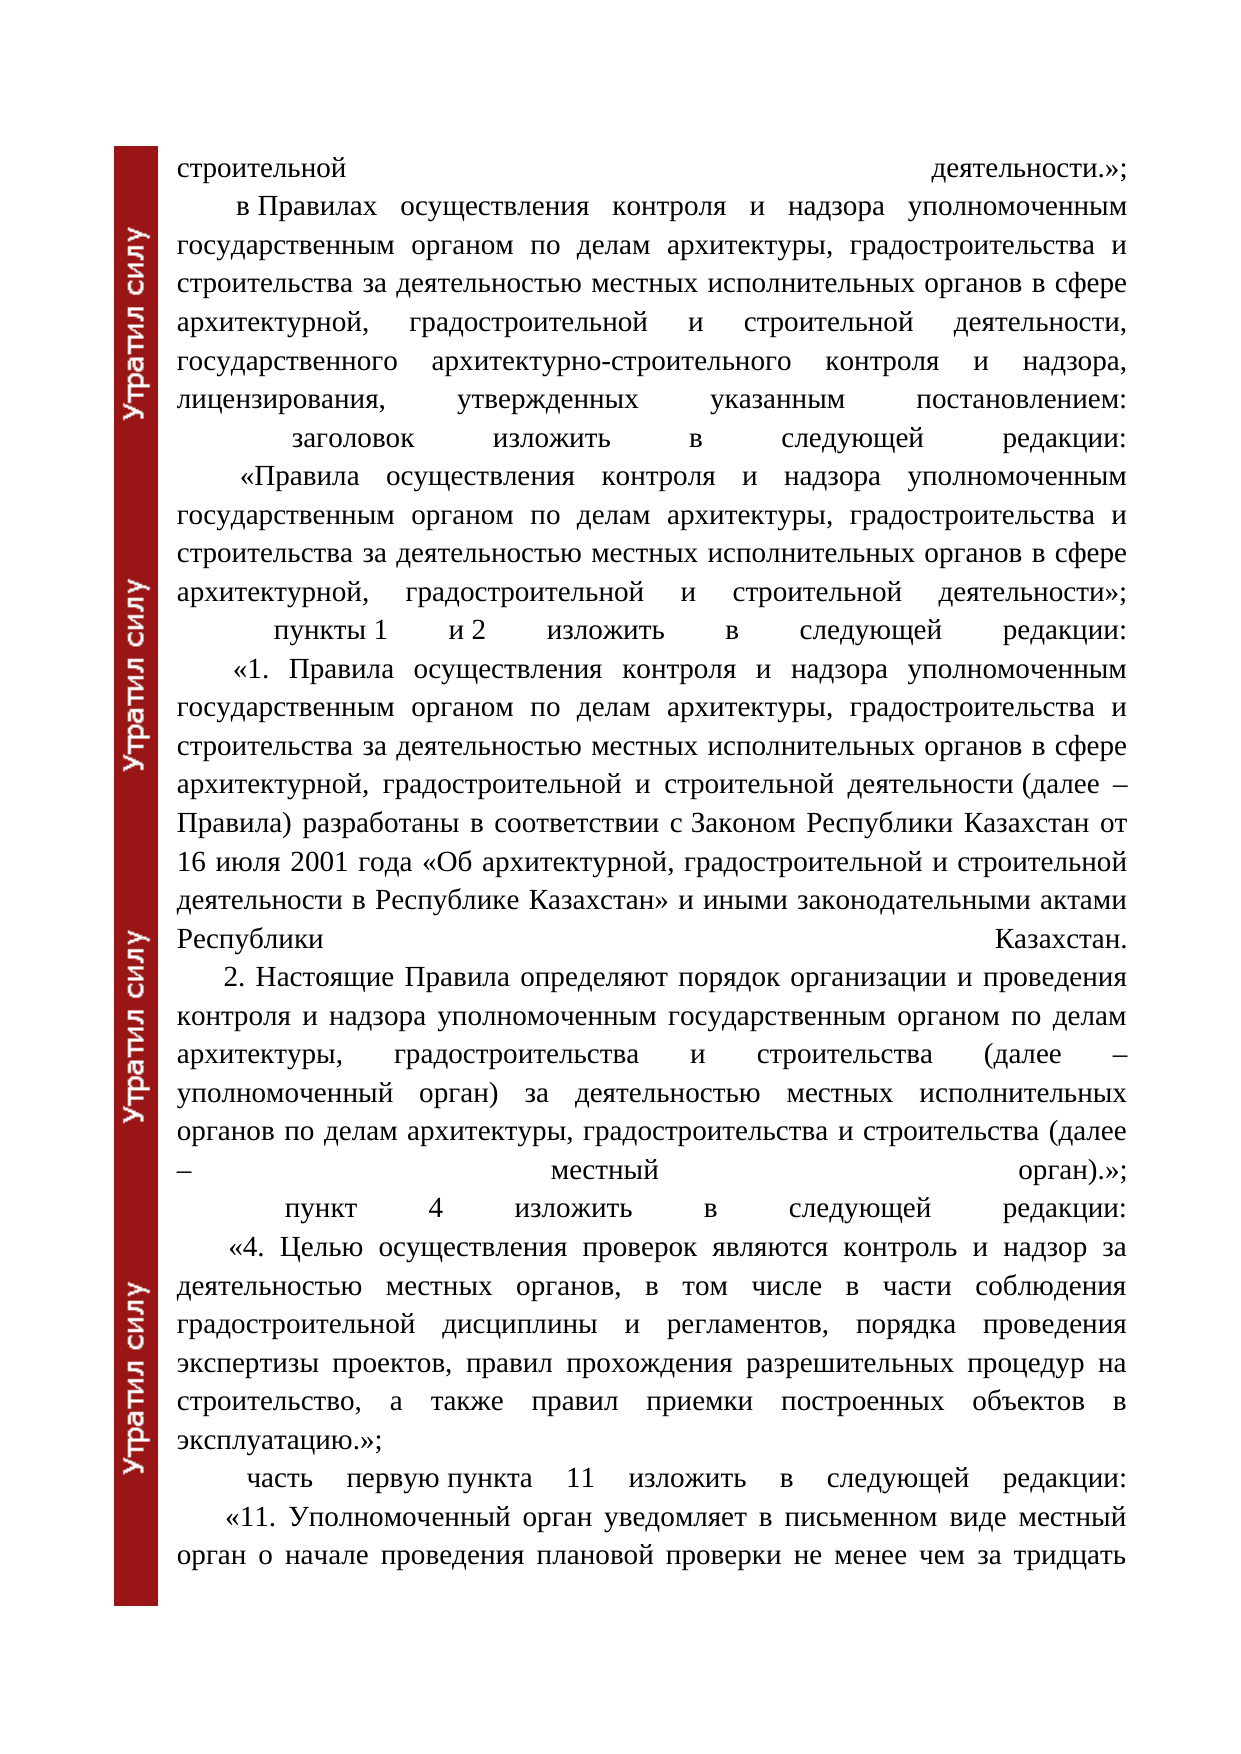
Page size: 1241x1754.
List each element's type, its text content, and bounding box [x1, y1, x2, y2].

picture [114, 1571, 158, 1606]
picture [114, 146, 158, 150]
